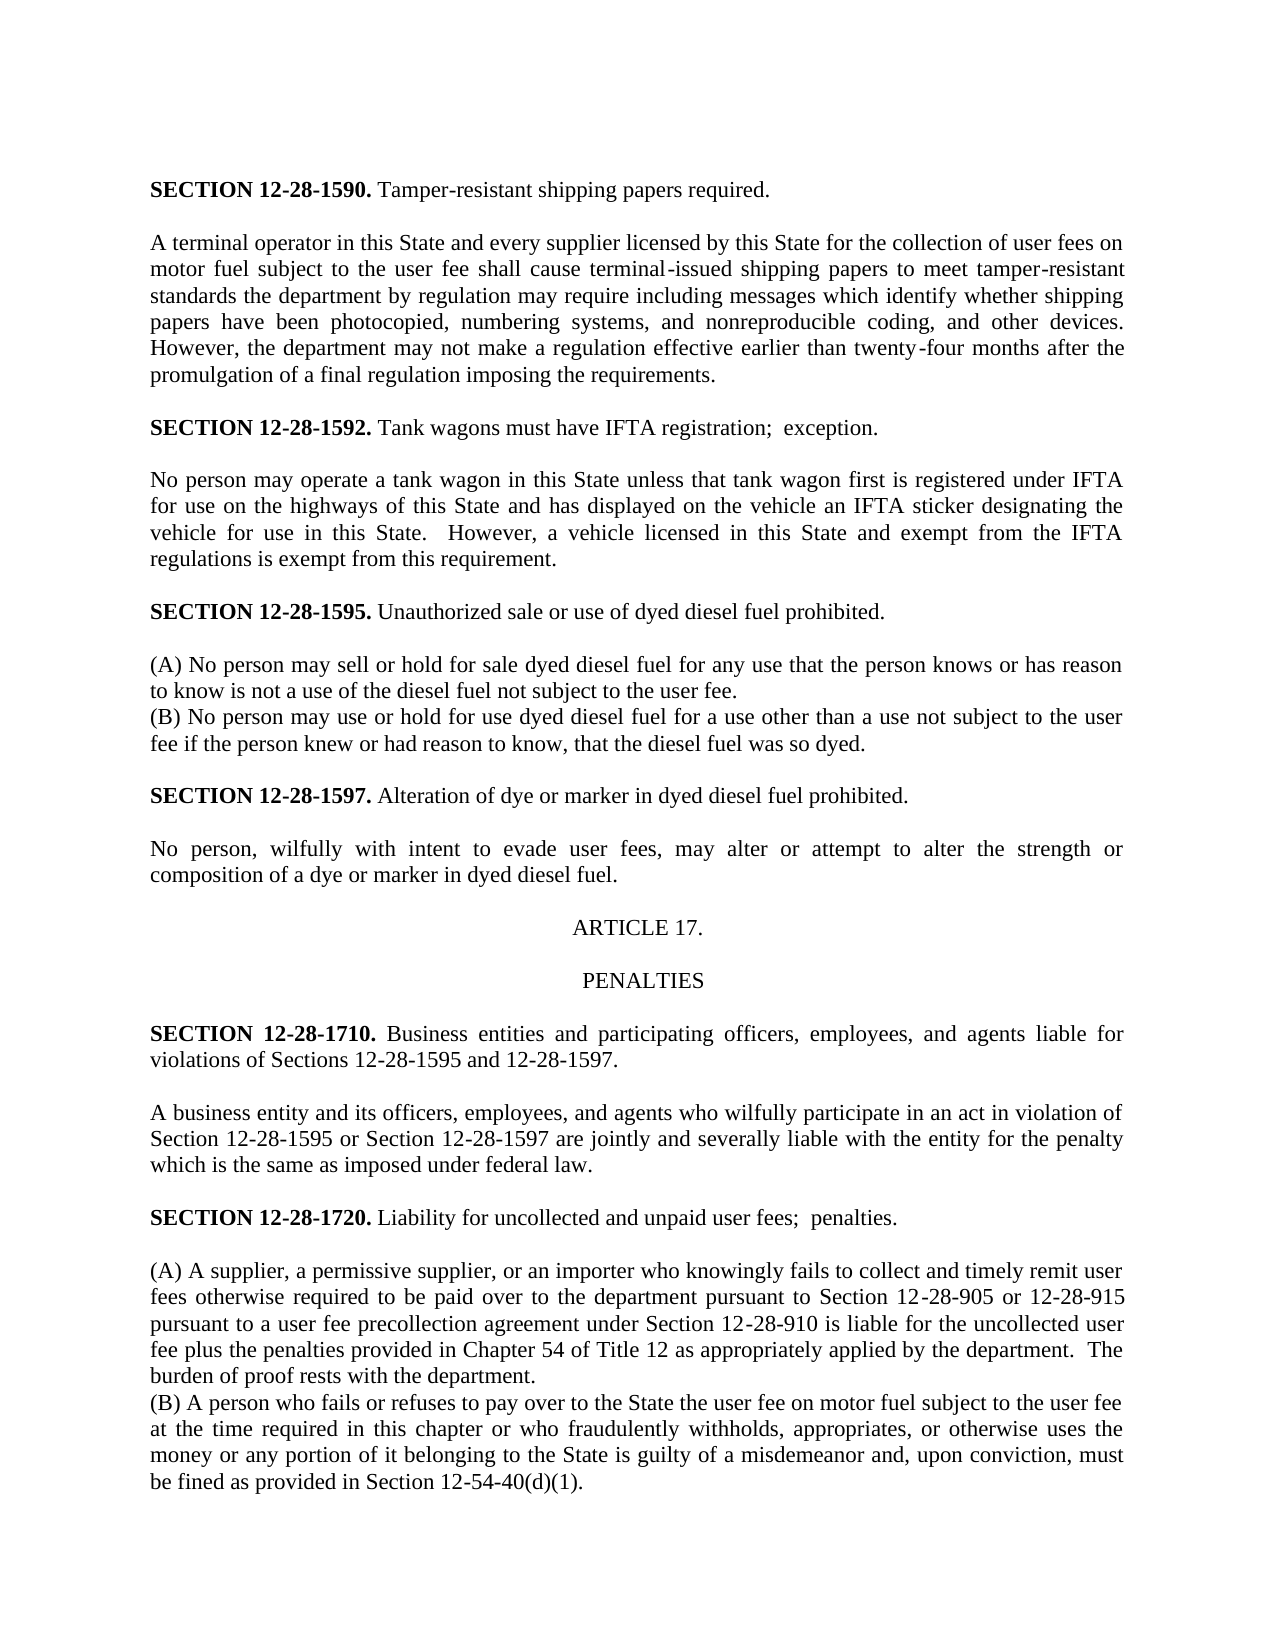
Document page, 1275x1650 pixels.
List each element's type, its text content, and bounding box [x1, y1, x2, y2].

text SECTION 12-28-1592. Tank wagons must have IFTA registration; exception. [150, 413, 1125, 440]
text SECTION 12-28-1720. Liability for uncollected and unpaid user fees; penalties. [150, 1204, 1125, 1231]
text No person may operate a tank wagon in this State unless that tank wagon first is registered under IFTA for use on the highways of this State and has displayed on the vehicle an IFTA sticker designating the vehicle for use in this State. However, a vehicle licensed in this State and exempt from the IFTA regulations is exempt from this requirement. [150, 466, 1125, 572]
text (A) A supplier, a permissive supplier, or an importer who knowingly fails to collect and timely remit user fees otherwise required to be paid over to the department pursuant to Section 12-28-905 or 12-28-915 pursuant to a user fee precollection agreement under Section 12-28-910 is liable for the uncollected user fee plus the penalties provided in Chapter 54 of Title 12 as appropriately applied by the department. The burden of proof rests with the department. [150, 1257, 1125, 1389]
text PENALTIES [150, 967, 1125, 993]
text SECTION 12-28-1597. Alteration of dye or marker in dyed diesel fuel prohibited. [150, 782, 1125, 809]
text A business entity and its officers, employees, and agents who wilfully participate in an act in violation of Section 12-28-1595 or Section 12-28-1597 are jointly and severally liable with the entity for the penalty which is the same as imposed under federal law. [150, 1099, 1125, 1178]
text (A) No person may sell or hold for sale dyed diesel fuel for any use that the person knows or has reason to know is not a use of the diesel fuel not subject to the user fee. [150, 651, 1125, 703]
text SECTION 12-28-1595. Unauthorized sale or use of dyed diesel fuel prohibited. [150, 598, 1125, 624]
text ARTICLE 17. [150, 914, 1125, 941]
text (B) No person may use or hold for use dyed diesel fuel for a use other than a use not subject to the user fee if the person knew or had reason to know, that the diesel fuel was so dyed. [150, 703, 1125, 756]
text (B) A person who fails or refuses to pay over to the State the user fee on motor fuel subject to the user fee at the time required in this chapter or who fraudulently withholds, appropriates, or otherwise uses the money or any portion of it belonging to the State is guilty of a misdemeanor and, upon conviction, must be fined as provided in Section 12-54-40(d)(1). [150, 1389, 1125, 1494]
text SECTION 12-28-1710. Business entities and participating officers, employees, and agents liable for violations of Sections 12-28-1595 and 12-28-1597. [150, 1020, 1125, 1072]
text No person, wilfully with intent to evade user fees, may alter or attempt to alter the strength or composition of a dye or marker in dyed diesel fuel. [150, 835, 1125, 888]
text SECTION 12-28-1590. Tamper-resistant shipping papers required. [150, 176, 1125, 203]
text A terminal operator in this State and every supplier licensed by this State for the collection of user fees on motor fuel subject to the user fee shall cause terminal-issued shipping papers to meet tamper-resistant standards the department by regulation may require including messages which identify whether shipping papers have been photocopied, numbering systems, and nonreproducible coding, and other devices. However, the department may not make a regulation effective earlier than twenty-four months after the promulgation of a final regulation imposing the requirements. [150, 229, 1125, 387]
